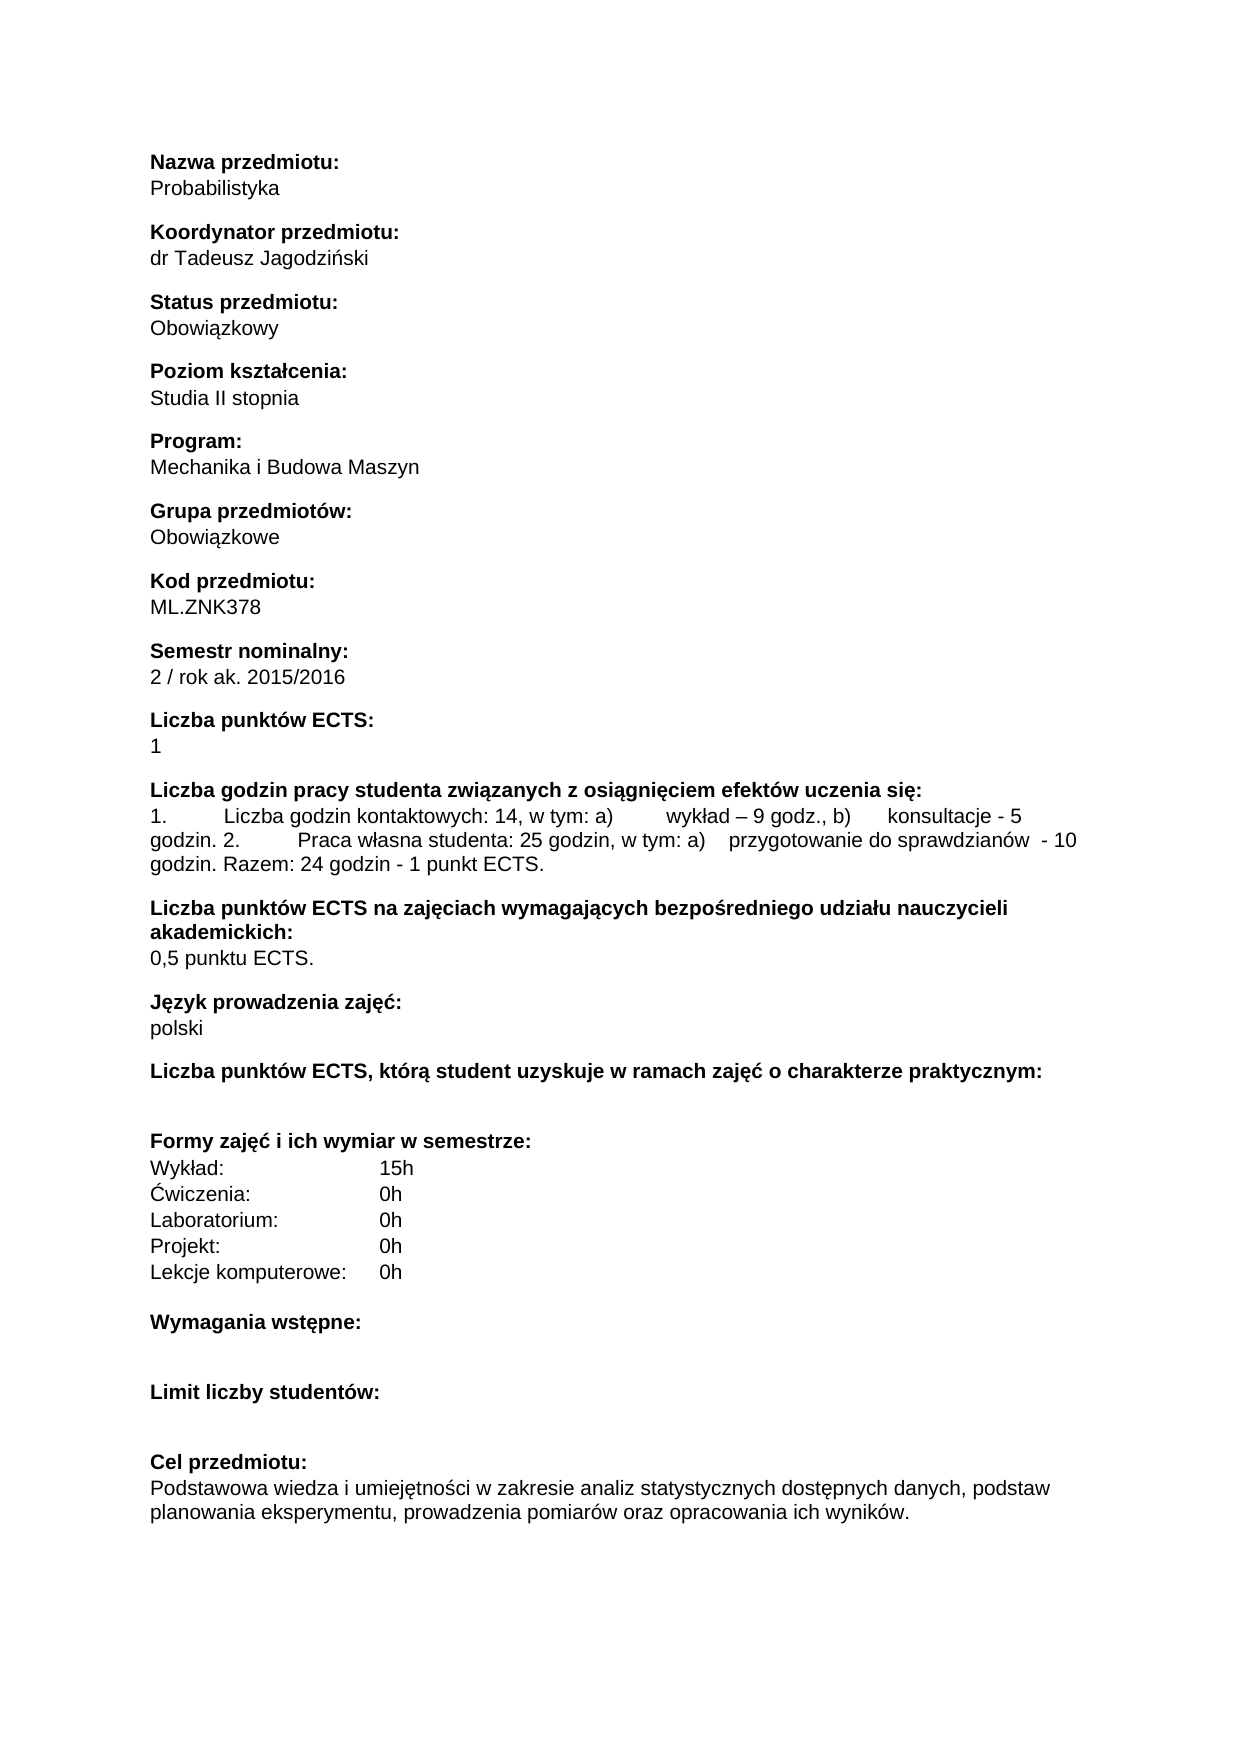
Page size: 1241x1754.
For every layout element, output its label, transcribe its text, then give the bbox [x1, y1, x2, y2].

text Program: [150, 429, 1090, 453]
table_cell Ćwiczenia: [140, 1182, 367, 1206]
text ML.ZNK378 [150, 595, 1090, 619]
text Obowiązkowe [150, 525, 1090, 549]
table_cell Lekcje komputerowe: [140, 1260, 367, 1284]
text Limit liczby studentów: [150, 1380, 1090, 1404]
text Probabilistyka [150, 176, 1090, 200]
table_cell 0h [369, 1180, 597, 1206]
text Poziom kształcenia: [150, 359, 1090, 383]
text Nazwa przedmiotu: [150, 150, 1090, 174]
text Język prowadzenia zajęć: [150, 989, 1090, 1013]
text Liczba punktów ECTS, którą student uzyskuje w ramach zajęć o charakterze praktycznym: [150, 1059, 1090, 1083]
table_header 15h [369, 1156, 597, 1180]
text Formy zajęć i ich wymiar w semestrze: [150, 1129, 1090, 1153]
table_cell Projekt: [140, 1234, 367, 1258]
table_cell 0h [369, 1206, 597, 1232]
text Mechanika i Budowa Maszyn [150, 455, 1090, 479]
text 2 / rok ak. 2015/2016 [150, 664, 1090, 688]
text Semestr nominalny: [150, 638, 1090, 662]
text Liczba punktów ECTS: [150, 708, 1090, 732]
table_cell 0h [369, 1258, 597, 1284]
text dr Tadeusz Jagodziński [150, 246, 1090, 270]
text Grupa przedmiotów: [150, 499, 1090, 523]
text Status przedmiotu: [150, 289, 1090, 313]
text Studia II stopnia [150, 385, 1090, 409]
table_cell Laboratorium: [140, 1208, 367, 1232]
text 1. Liczba godzin kontaktowych: 14, w tym: a) wykład – 9 godz., b) konsultacje - 5 godzin. 2. Praca własna studenta: 25 godzin, w tym: a) przygotowanie do sprawdzianów - 10 godzin. Razem: 24 godzin - 1 punkt ECTS. [150, 804, 1090, 876]
text Cel przedmiotu: [150, 1449, 1090, 1473]
text Liczba punktów ECTS na zajęciach wymagających bezpośredniego udziału nauczycieli akademickich: [150, 896, 1090, 944]
text Koordynator przedmiotu: [150, 220, 1090, 244]
text Liczba godzin pracy studenta związanych z osiągnięciem efektów uczenia się: [150, 778, 1090, 802]
text Kod przedmiotu: [150, 569, 1090, 593]
text Podstawowa wiedza i umiejętności w zakresie analiz statystycznych dostępnych danych, podstaw planowania eksperymentu, prowadzenia pomiarów oraz opracowania ich wyników. [150, 1476, 1090, 1523]
table_cell 0h [369, 1232, 597, 1258]
text 0,5 punktu ECTS. [150, 946, 1090, 970]
text polski [150, 1016, 1090, 1039]
text Wymagania wstępne: [150, 1310, 1090, 1334]
text 1 [150, 734, 1090, 758]
table_header Wykład: [140, 1156, 367, 1180]
text Obowiązkowy [150, 316, 1090, 339]
